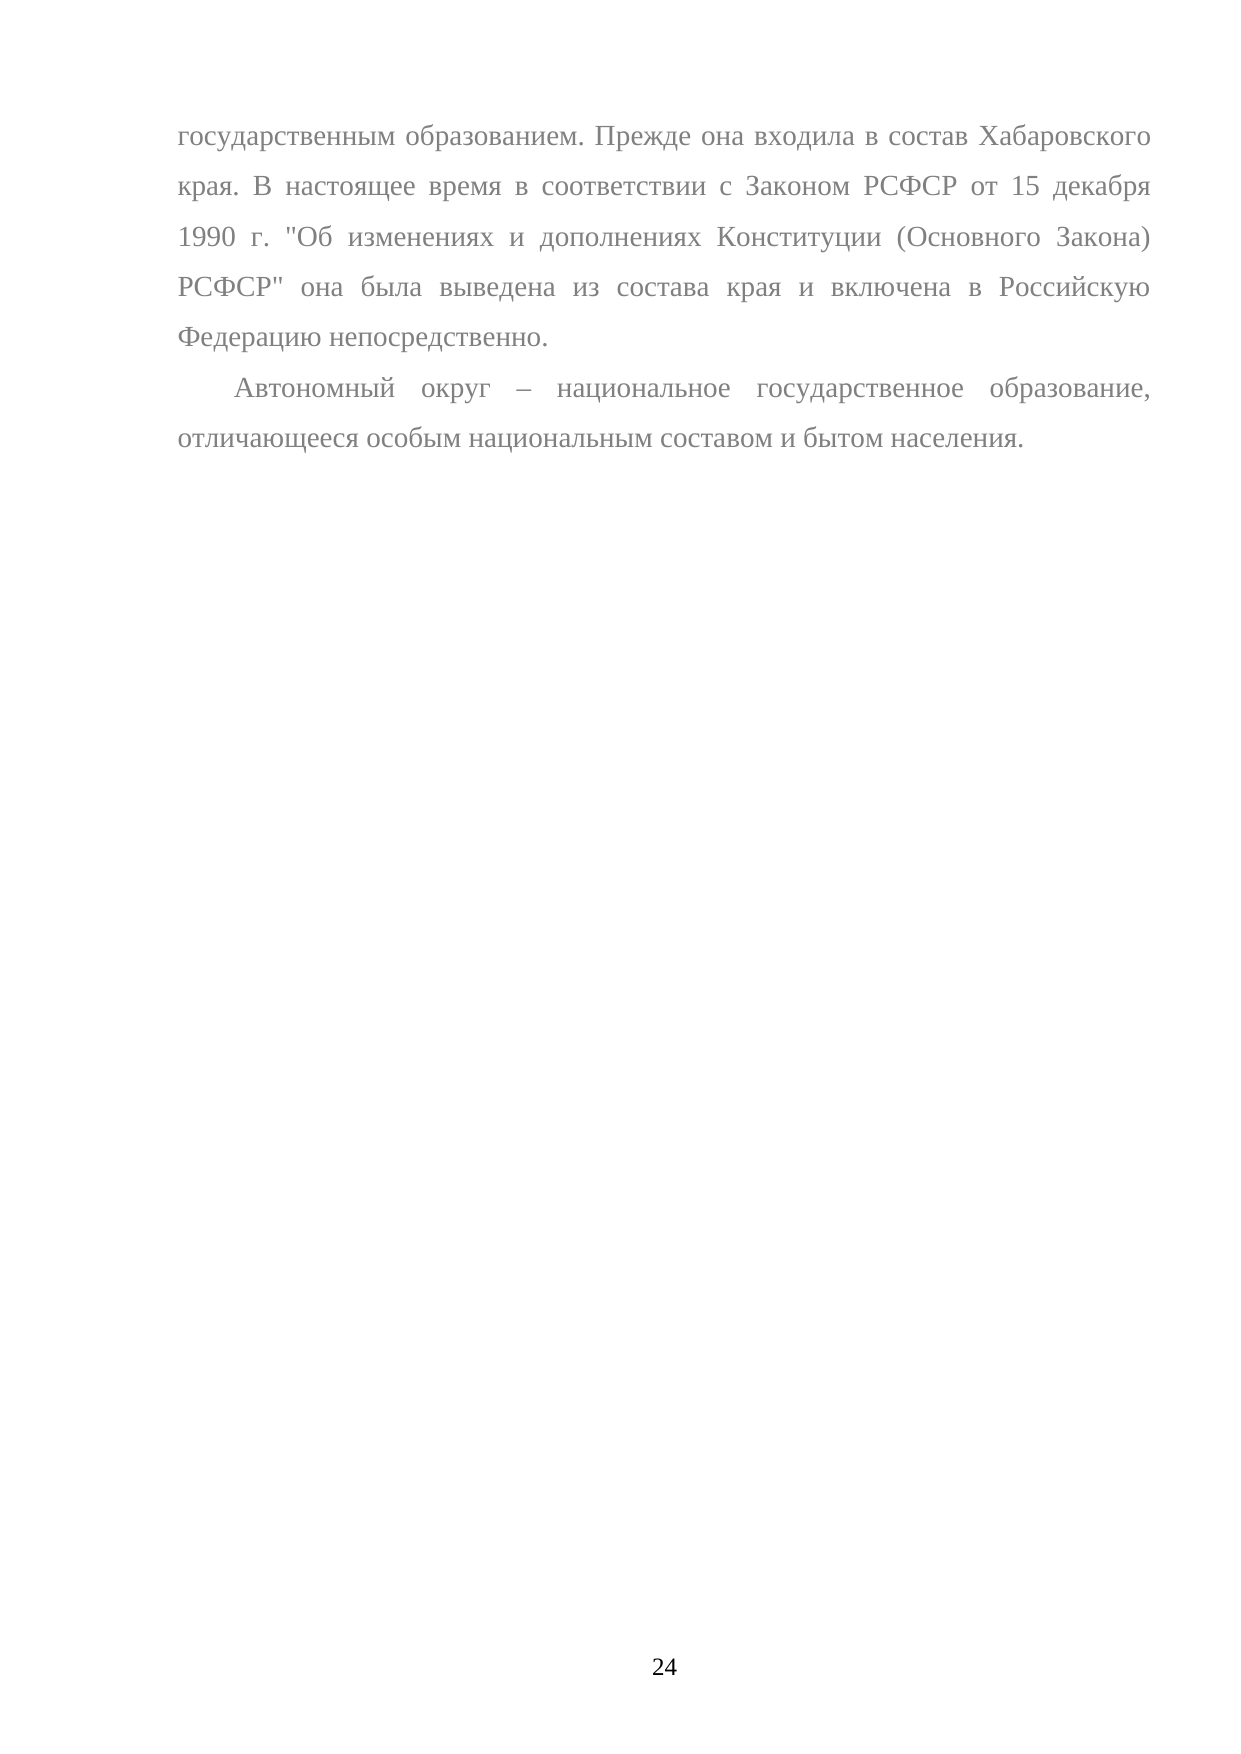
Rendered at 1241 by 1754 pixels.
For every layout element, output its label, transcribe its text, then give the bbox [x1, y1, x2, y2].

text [177, 118, 1152, 353]
text Автономный округ – национальное государственное образование, отличающееся особым национальным составом и бытом населения. [177, 370, 1152, 453]
